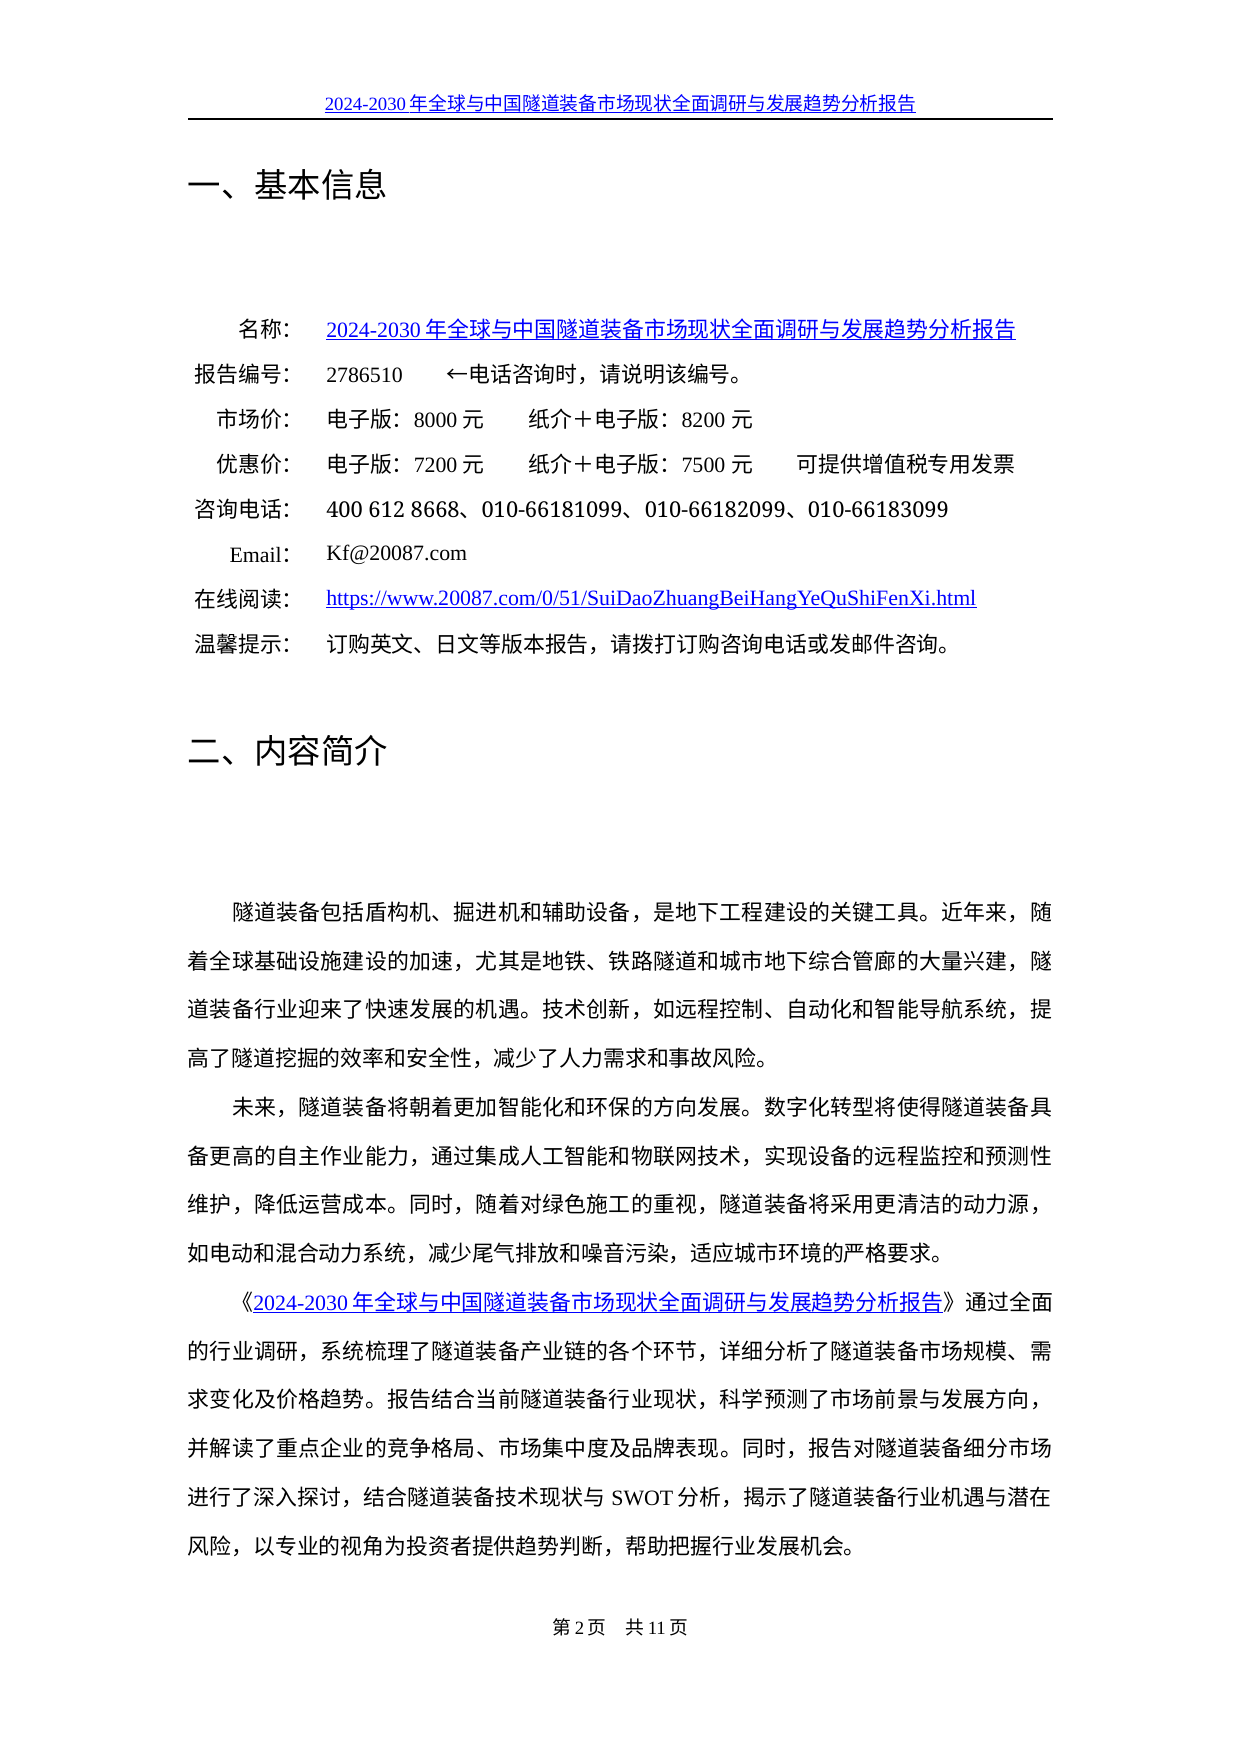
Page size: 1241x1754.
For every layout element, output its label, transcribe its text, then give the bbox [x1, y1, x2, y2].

table_cell 在线阅读： [167, 582, 315, 627]
table_cell 电子版：8000 元 纸介＋电子版：8200 元 [315, 402, 1073, 447]
table_header 名称： [167, 312, 315, 357]
table_cell 温馨提示： [167, 627, 315, 672]
table_cell Email： [167, 537, 315, 582]
table_cell 咨询电话： [167, 492, 315, 537]
table_cell 订购英文、日文等版本报告，请拨打订购咨询电话或发邮件咨询。 [315, 627, 1073, 672]
table_cell 优惠价： [167, 447, 315, 492]
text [187, 894, 1053, 1561]
table_cell 400 612 8668、010-66181099、010-66182099、010-66183099 [315, 492, 1073, 537]
title 二、内容简介 [187, 717, 1053, 782]
table_cell 2786510 ←电话咨询时，请说明该编号。 [315, 357, 1073, 402]
table_cell Kf@20087.com [315, 537, 1073, 582]
table_cell [315, 582, 1073, 627]
table_cell 电子版：7200 元 纸介＋电子版：7500 元 可提供增值税专用发票 [315, 447, 1073, 492]
table_cell 报告编号： [167, 357, 315, 402]
title 一、基本信息 [187, 150, 1053, 215]
table_cell 市场价： [167, 402, 315, 447]
table_header 2024-2030年全球与中国隧道装备市场现状全面调研与发展趋势分析报告 [315, 312, 1073, 357]
